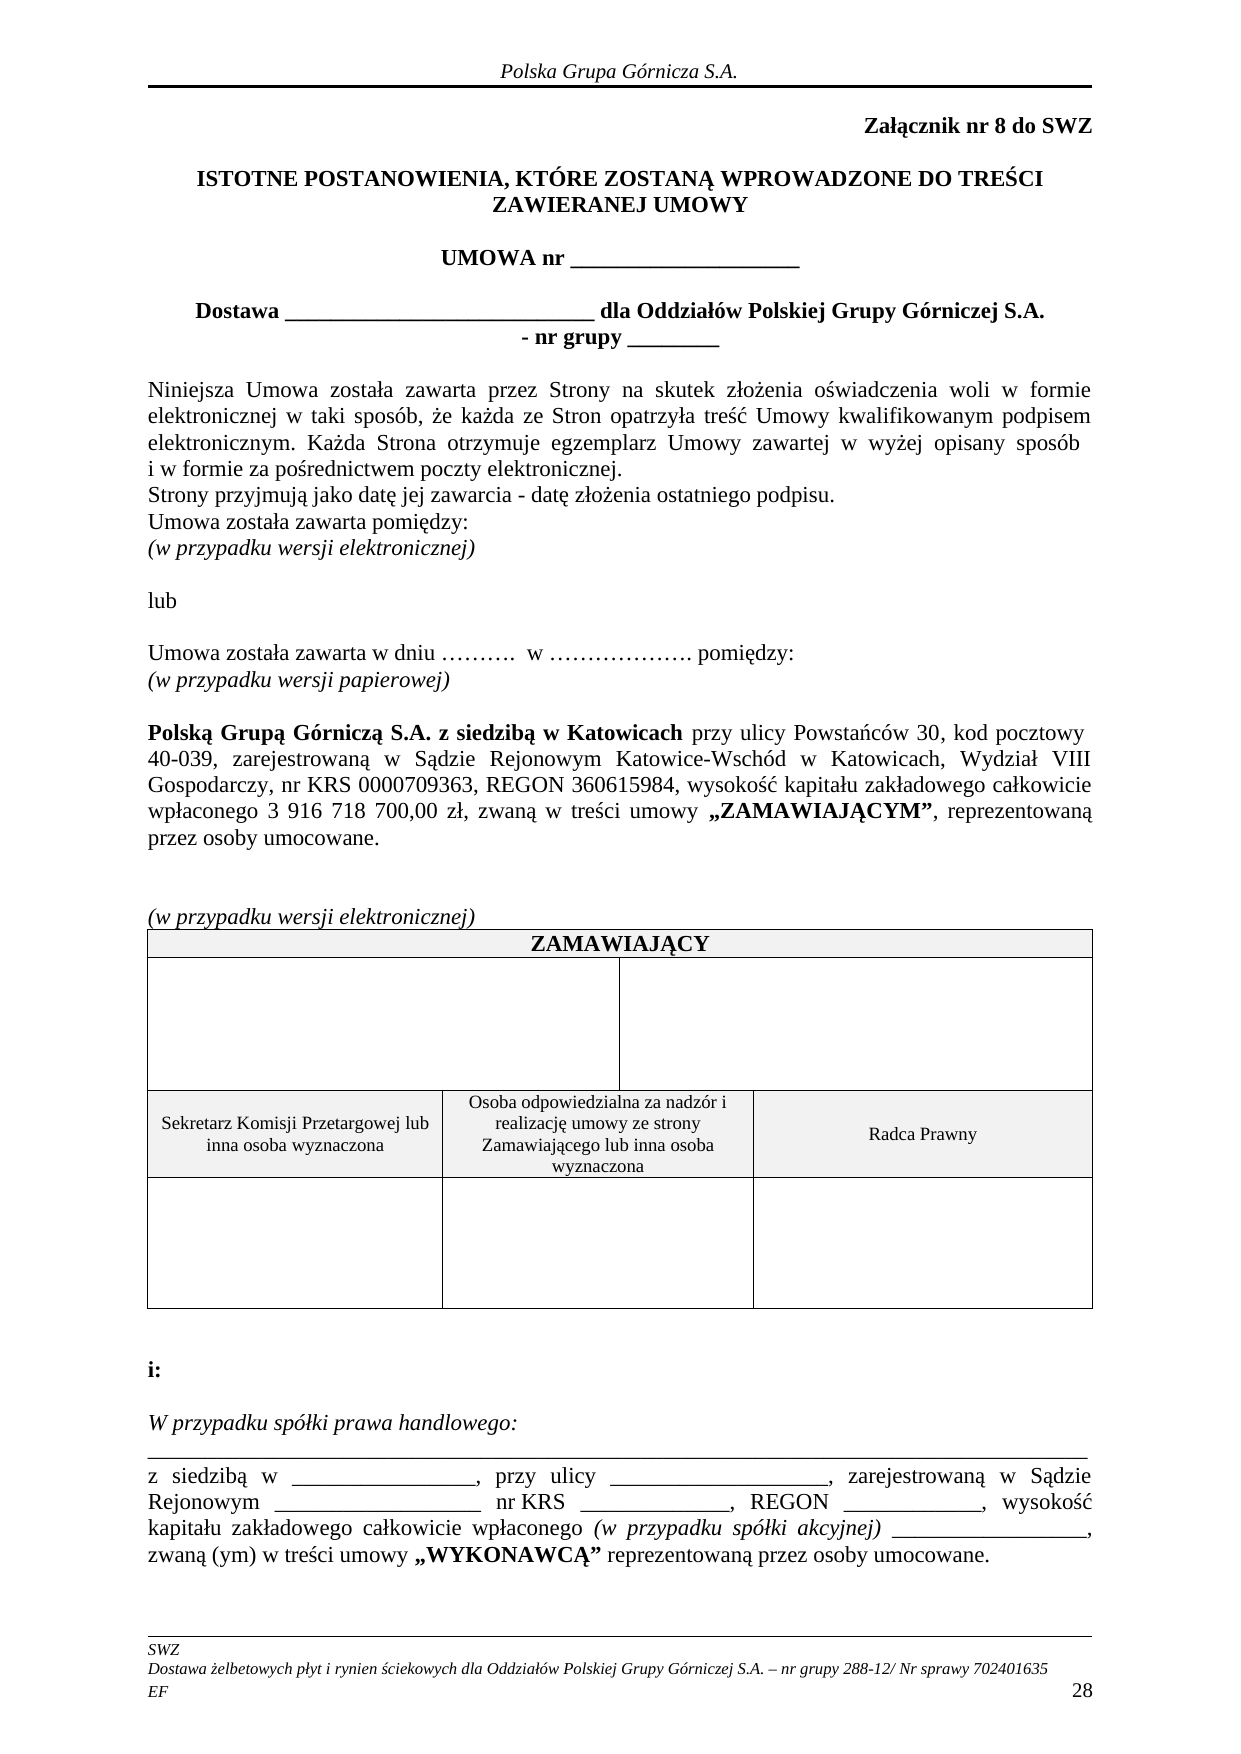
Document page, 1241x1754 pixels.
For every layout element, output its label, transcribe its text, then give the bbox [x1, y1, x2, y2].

table_cell [620, 958, 1092, 1090]
table_cell Sekretarz Komisji Przetargowej lub inna osoba wyznaczona [148, 1091, 442, 1177]
text Niniejsza Umowa została zawarta przez Strony na skutek złożenia oświadczenia woli w formie elektronicznej w taki sposób, że każda ze Stron opatrzyła treść Umowy kwalifikowanym podpisem elektronicznym. Każda Strona otrzymuje egzemplarz Umowy zawartej w wyżej opisany sposób i w formie za pośrednictwem poczty elektronicznej. [148, 376, 1092, 481]
table_cell Osoba odpowiedzialna za nadzór i realizację umowy ze strony Zamawiającego lub inna osoba wyznaczona [443, 1091, 753, 1177]
table_cell [443, 1178, 753, 1307]
text z siedzibą w ________________, przy ulicy ___________________, zarejestrowaną w Sądzie Rejonowym __________________ nr KRS _____________, REGON ____________, wysokość kapitału zakładowego całkowicie wpłaconego (w przypadku spółki akcyjnej) _________________, zwaną (ym) w treści umowy „WYKONAWCĄ” reprezentowaną przez osoby umocowane. [148, 1462, 1092, 1567]
text (w przypadku wersji elektronicznej) [148, 903, 1092, 929]
text Polską Grupą Górniczą S.A. z siedzibą w Katowicach przy ulicy Powstańców 30, kod pocztowy 40-039, zarejestrowaną w Sądzie Rejonowym Katowice-Wschód w Katowicach, Wydział VIII Gospodarczy, nr KRS 0000709363, REGON 360615984, wysokość kapitału zakładowego całkowicie wpłaconego 3 916 718 700,00 zł, zwaną w treści umowy „ZAMAWIAJĄCYM”, reprezentowaną przez osoby umocowane. [148, 718, 1092, 850]
text Załącznik nr 8 do SWZ [148, 112, 1092, 139]
text (w przypadku wersji papierowej) [148, 666, 1092, 692]
text Dostawa ___________________________ dla Oddziałów Polskiej Grupy Górniczej S.A. [148, 297, 1092, 323]
text - nr grupy ________ [148, 323, 1092, 349]
table_header ZAMAWIAJĄCY [148, 930, 1092, 957]
text Strony przyjmują jako datę jej zawarcia - datę złożenia ostatniego podpisu. [148, 481, 1092, 508]
text UMOWA nr ____________________ [148, 244, 1092, 271]
table_cell Radca Prawny [754, 1091, 1092, 1177]
text W przypadku spółki prawa handlowego: [148, 1409, 1092, 1435]
table_cell [148, 1178, 442, 1307]
text Umowa została zawarta w dniu ………. w ………………. pomiędzy: [148, 639, 1092, 666]
text (w przypadku wersji elektronicznej) [148, 534, 1092, 560]
text ISTOTNE POSTANOWIENIA, KTÓRE ZOSTANĄ WPROWADZONE DO TREŚCI ZAWIERANEJ UMOWY [148, 165, 1092, 218]
text lub [148, 587, 1092, 613]
text __________________________________________________________________________________ [148, 1435, 1092, 1462]
text Umowa została zawarta pomiędzy: [148, 508, 1092, 534]
table_cell [754, 1178, 1092, 1307]
table_cell [148, 958, 619, 1090]
text i: [148, 1356, 1092, 1383]
